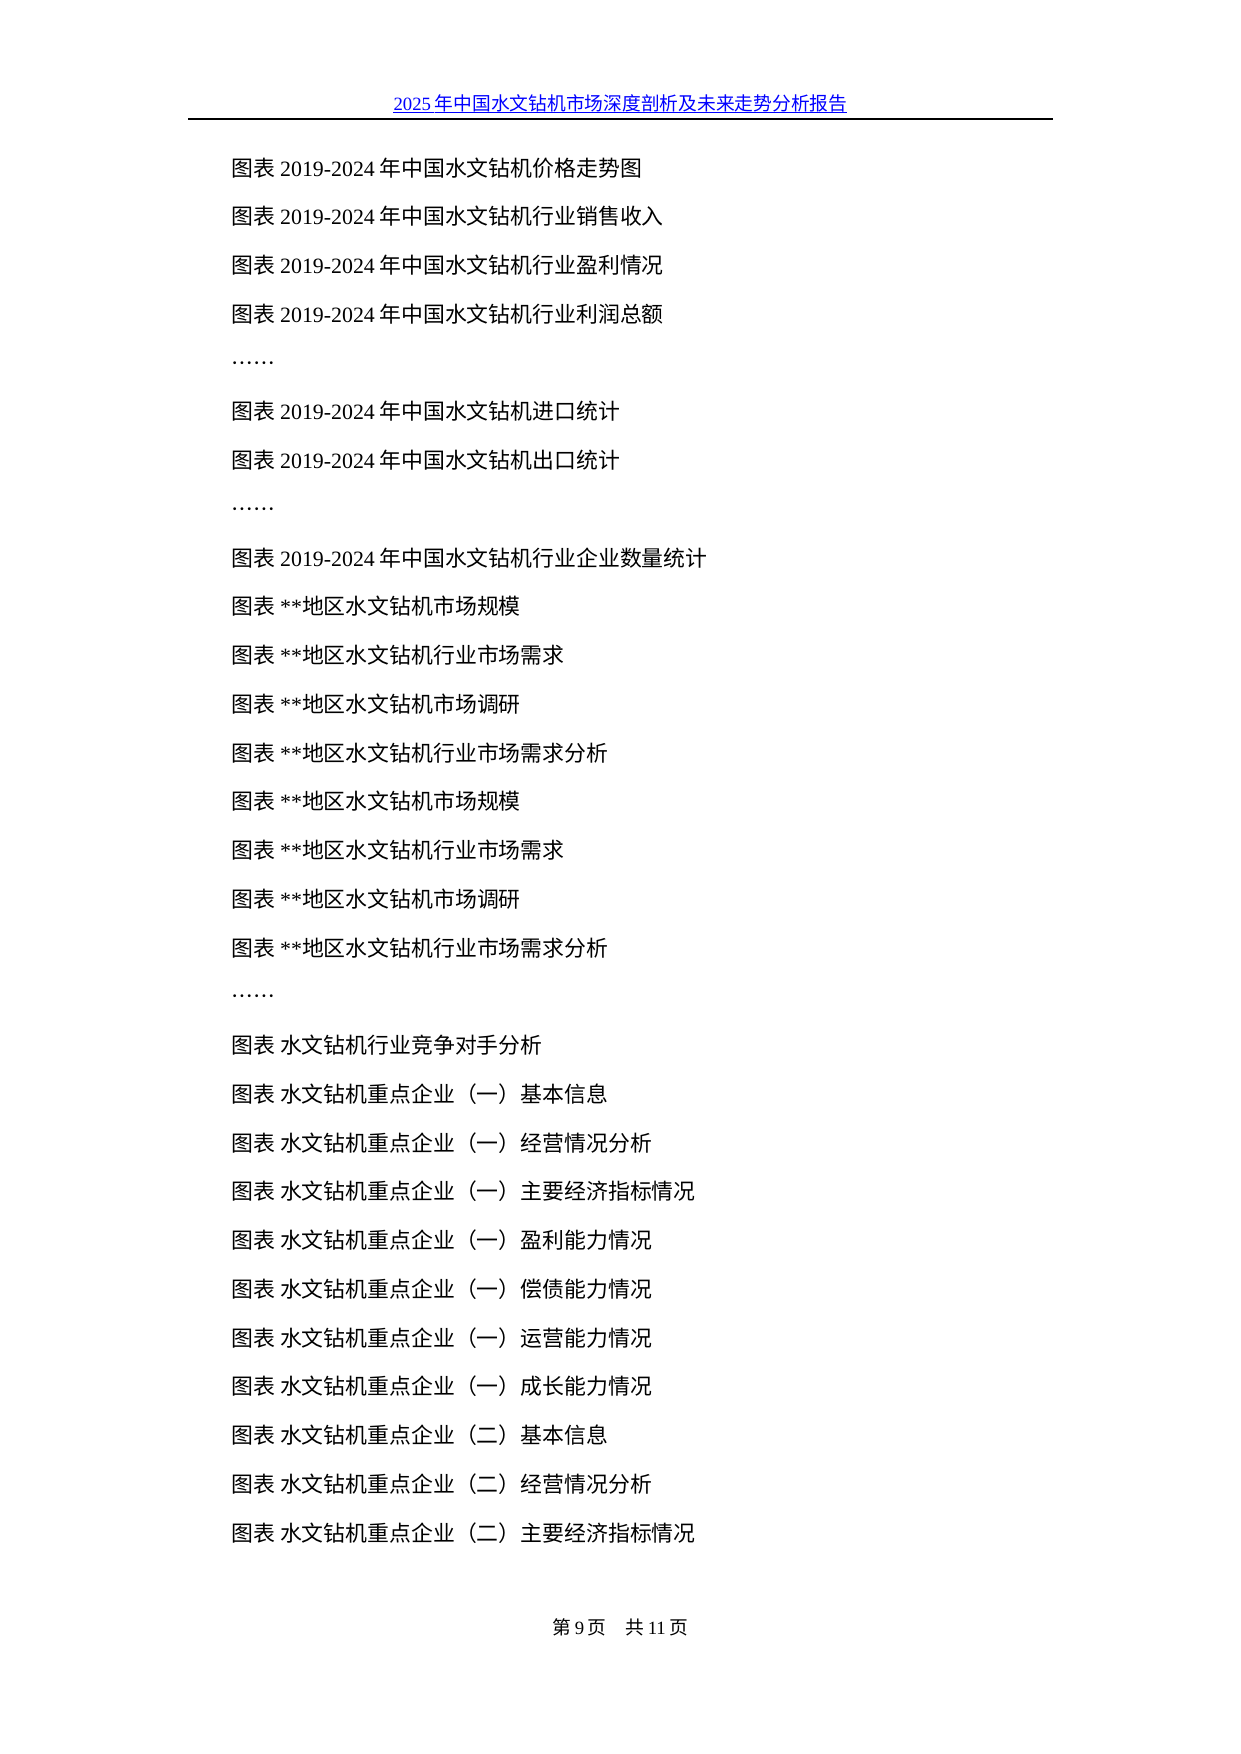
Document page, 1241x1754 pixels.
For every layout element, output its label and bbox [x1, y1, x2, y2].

text [187, 150, 1053, 1548]
